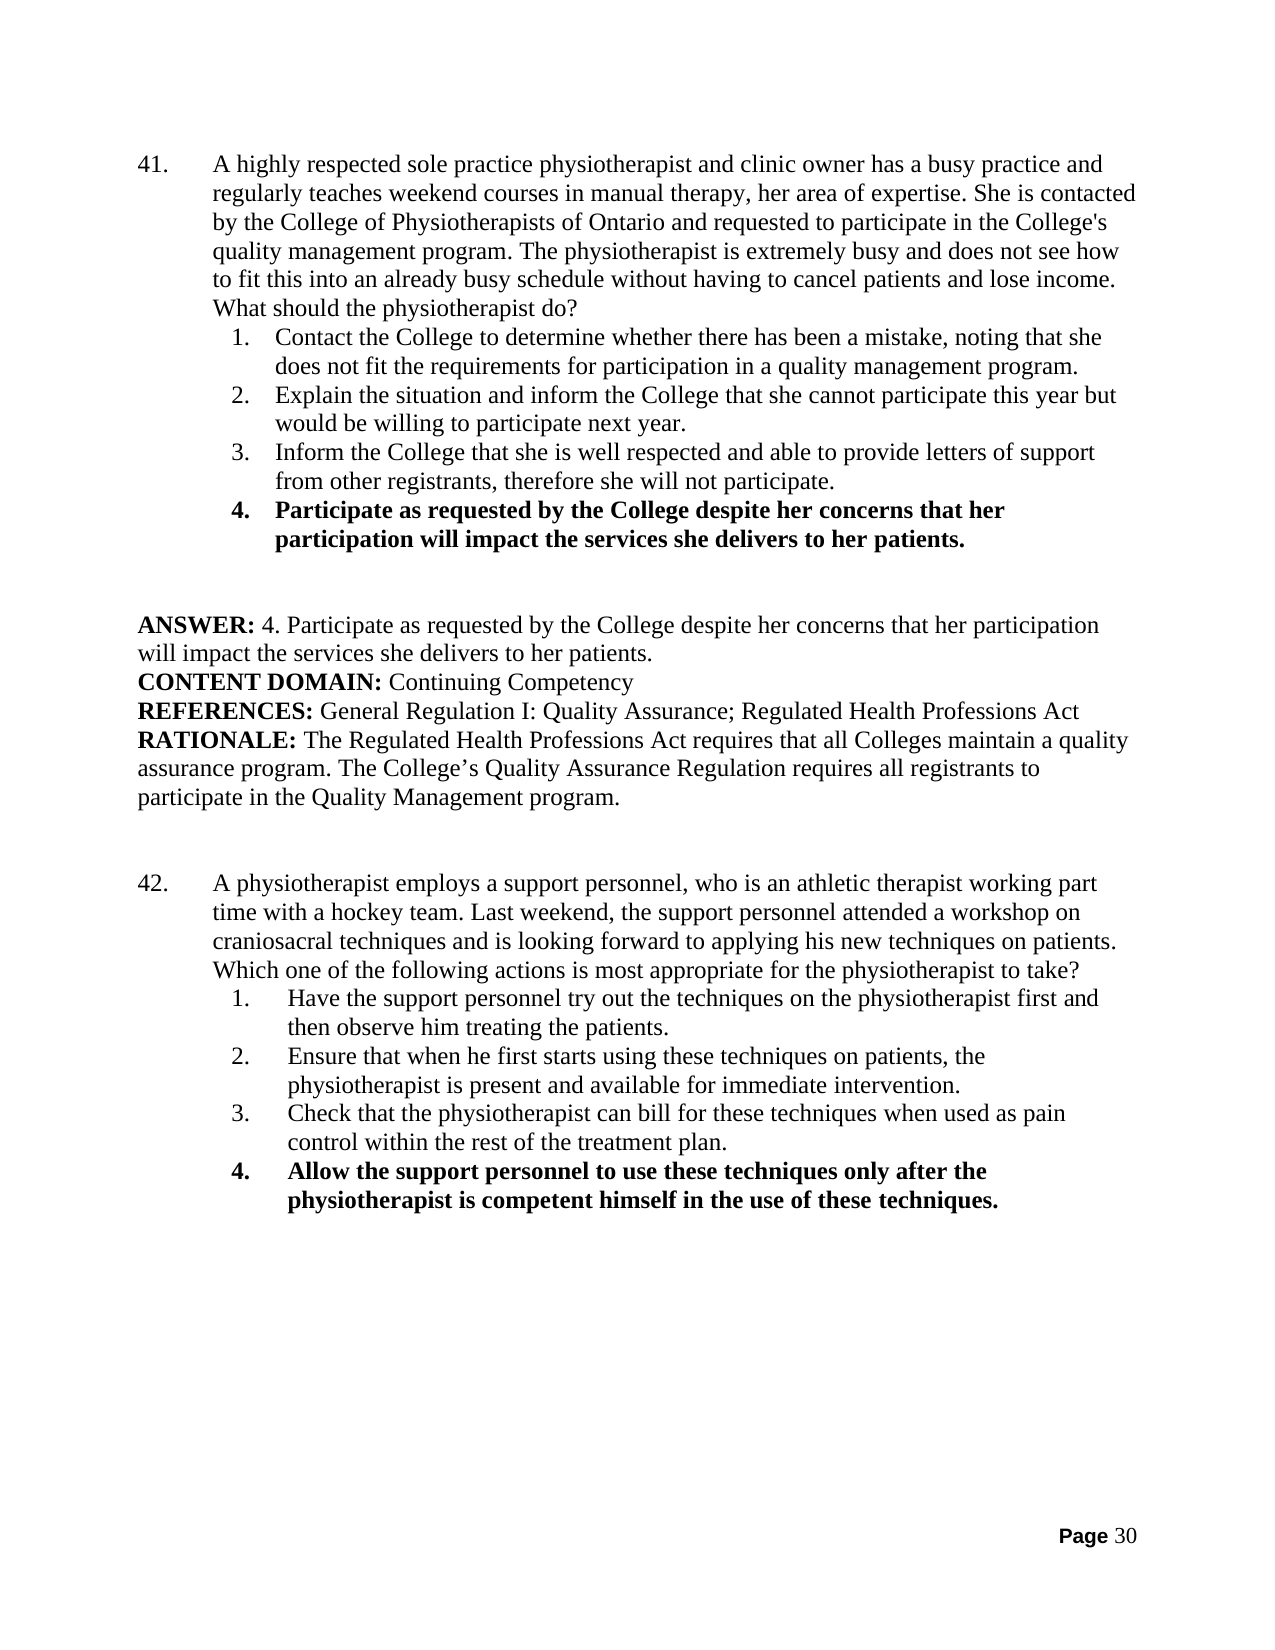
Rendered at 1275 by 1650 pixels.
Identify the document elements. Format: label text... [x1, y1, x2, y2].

list Ensure that when he first starts using these techniques on patients, the physiotherapist is present and available for immediate intervention. [231, 1041, 986, 1098]
subtitle Participate as requested by the College despite her concerns that her participation will impact the services she delivers to her patients. [231, 495, 1006, 552]
list A physiotherapist employs a support personnel, who is an athletic therapist working part time with a hockey team. Last weekend, the support personnel attended a workshop on craniosacral techniques and is looking forward to applying his new techniques on patients. Which one of the following actions is most appropriate for the physiotherapist to take? [137, 868, 1117, 983]
text ANSWER: 4. Participate as requested by the College despite her concerns that her participation will impact the services she delivers to her patients. [137, 610, 1102, 667]
list Inform the College that she is well respected and able to provide letters of support from other registrants, therefore she will not participate. [231, 437, 1096, 495]
list A highly respected sole practice physiotherapist and clinic owner has a busy practice and regularly teaches weekend courses in manual therapy, her area of expertise. She is contacted by the College of Physiotherapists of Ontario and requested to participate in the College's quality management program. The physiotherapist is extremely busy and does not see how to fit this into an already busy schedule without having to cancel patients and lose income. What should the physiotherapist do? [137, 149, 1137, 322]
subtitle Allow the support personnel to use these techniques only after the physiotherapist is competent himself in the use of these techniques. [231, 1156, 999, 1214]
text REFERENCES: General Regulation I: Quality Assurance; Regulated Health Professions Act RATIONALE: The Regulated Health Professions Act requires that all Colleges maintain a quality assurance program. The College’s Quality Assurance Regulation requires all registrants to participate in the Quality Management program. [137, 696, 1131, 811]
text CONTENT DOMAIN: Continuing Competency [137, 667, 1150, 696]
list Check that the physiotherapist can bill for these techniques when used as pain control within the rest of the treatment plan. [231, 1098, 1066, 1156]
list Explain the situation and inform the College that she cannot participate this year but would be willing to participate next year. [231, 380, 1117, 437]
list Have the support personnel try out the techniques on the physiotherapist first and then observe him treating the patients. [231, 983, 1100, 1041]
list Contact the College to determine whether there has been a mistake, noting that she does not fit the requirements for participation in a quality management program. [231, 322, 1103, 380]
